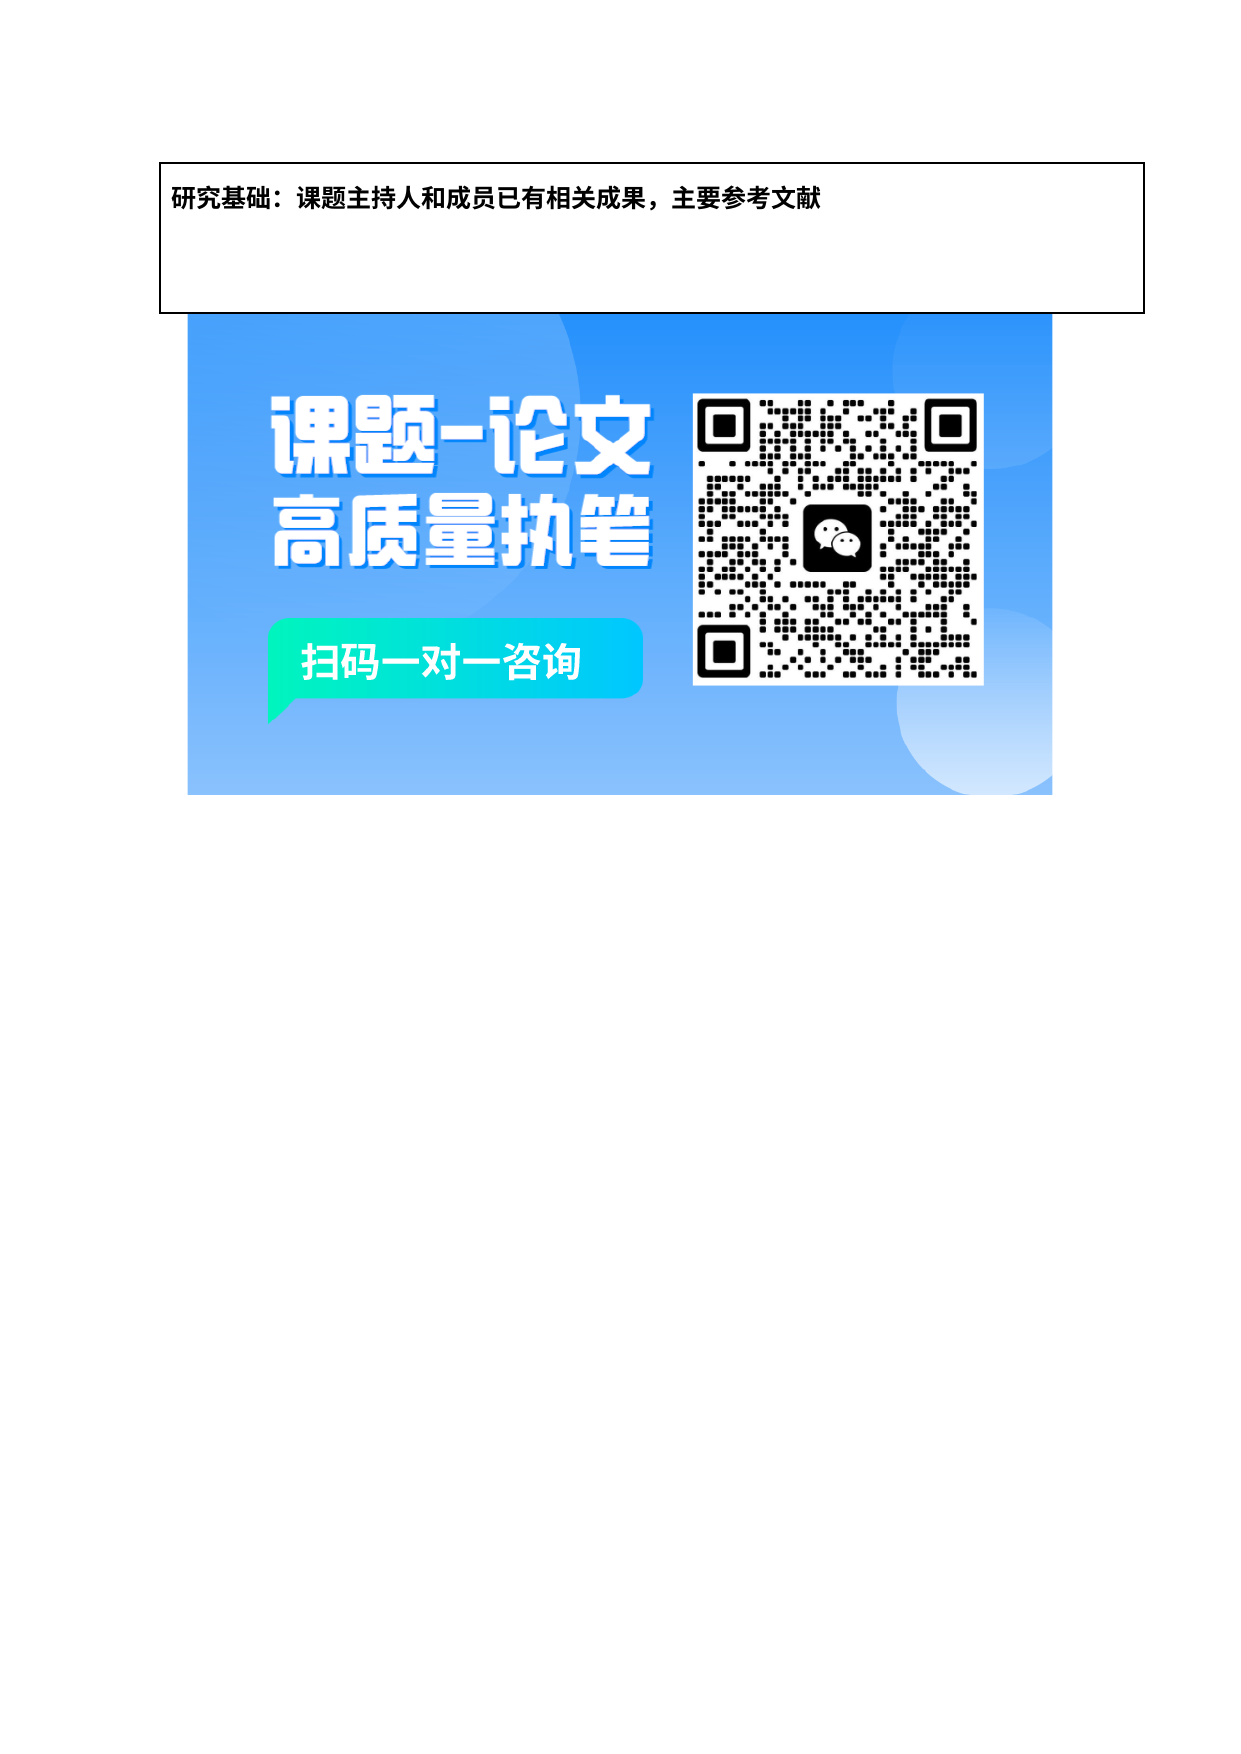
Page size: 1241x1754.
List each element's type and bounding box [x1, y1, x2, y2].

table_header [161, 164, 1143, 312]
picture [187, 314, 1053, 795]
